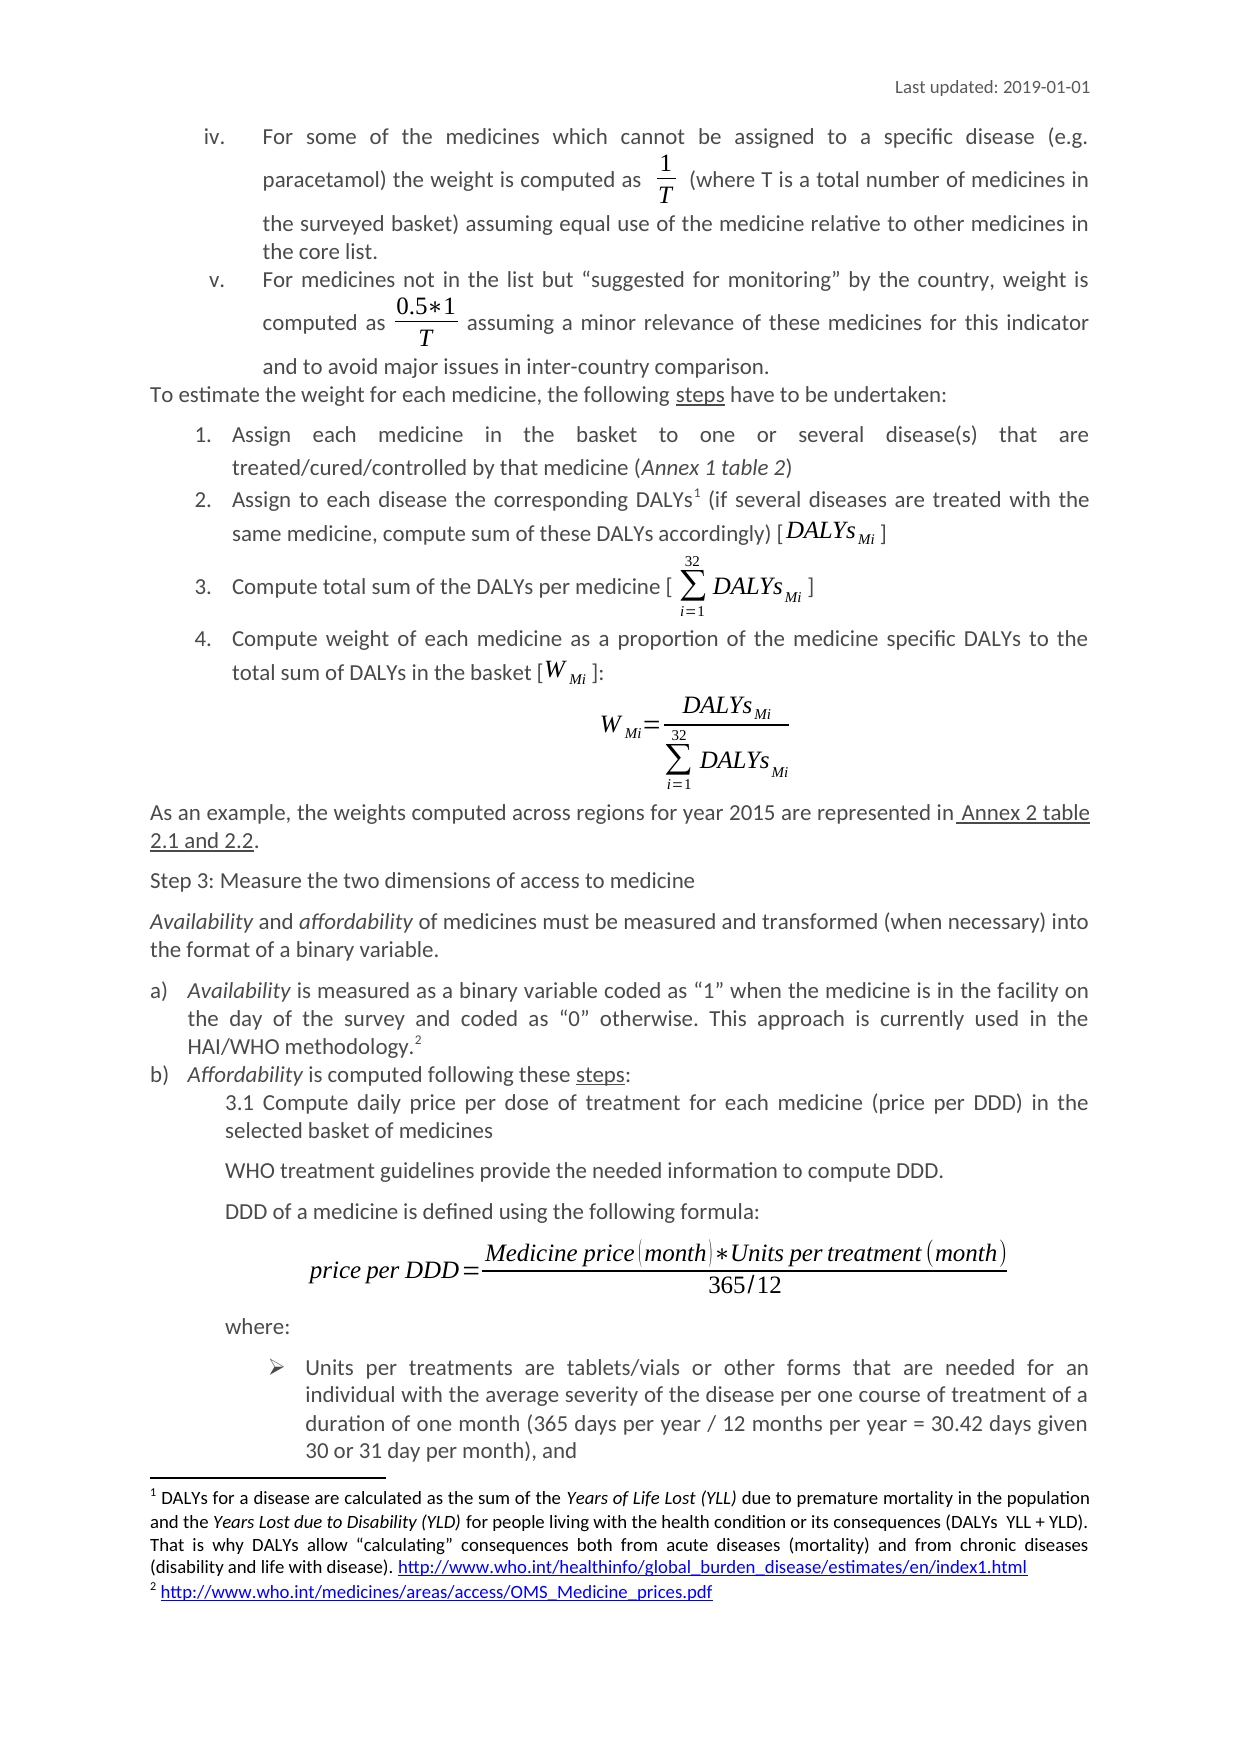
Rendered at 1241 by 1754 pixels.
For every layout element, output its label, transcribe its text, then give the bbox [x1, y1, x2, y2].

list Availability is measured as a binary variable coded as “1” when the medicine is in the facility on the day of the survey and coded as “0” otherwise. This approach is currently used in the HAI/WHO methodology. [150, 976, 1090, 1060]
text Step 3: Measure the two dimensions of access to medicine [150, 867, 1090, 895]
text To estimate the weight for each medicine, the following steps have to be undertaken: [150, 380, 1090, 408]
text where: [225, 1312, 1090, 1340]
list For medicines not in the list but “suggested for monitoring” by the country, weight is computed as assuming a minor relevance of these medicines for this indicator and to avoid major issues in inter-country comparison. [225, 265, 1090, 380]
text Availability and affordability of medicines must be measured and transformed (when necessary) into the format of a binary variable. [150, 907, 1090, 963]
text WHO treatment guidelines provide the needed information to compute DDD. [225, 1156, 1090, 1184]
text As an example, the weights computed across regions for year 2015 are represented in Annex 2 table 2.1 and 2.2. [150, 798, 1090, 854]
text DDD of a medicine is defined using the following formula: [225, 1197, 1090, 1225]
list Assign each medicine in the basket to one or several disease(s) that are treated/cured/controlled by that medicine (Annex 1 table 2) [194, 420, 1090, 481]
list Compute weight of each medicine as a proportion of the medicine specific DALYs to the total sum of DALYs in the basket [ ]: [194, 624, 1090, 687]
list Assign to each disease the corresponding DALYs (if several diseases are treated with the same medicine, compute sum of these DALYs accordingly) [ ] [194, 485, 1090, 548]
list Compute total sum of the DALYs per medicine [ ] [194, 552, 1090, 620]
list Units per treatments are tablets/vials or other forms that are needed for an individual with the average severity of the disease per one course of treatment of a duration of one month (365 days per year / 12 months per year = 30.42 days given 30 or 31 day per month), and [268, 1353, 1090, 1465]
list Affordability is computed following these steps: [150, 1060, 1090, 1088]
list For some of the medicines which cannot be assigned to a specific disease (e.g. paracetamol) the weight is computed as (where T is a total number of medicines in the surveyed basket) assuming equal use of the medicine relative to other medicines in the core list. [225, 122, 1090, 265]
text 3.1 Compute daily price per dose of treatment for each medicine (price per DDD) in the selected basket of medicines [225, 1088, 1090, 1144]
